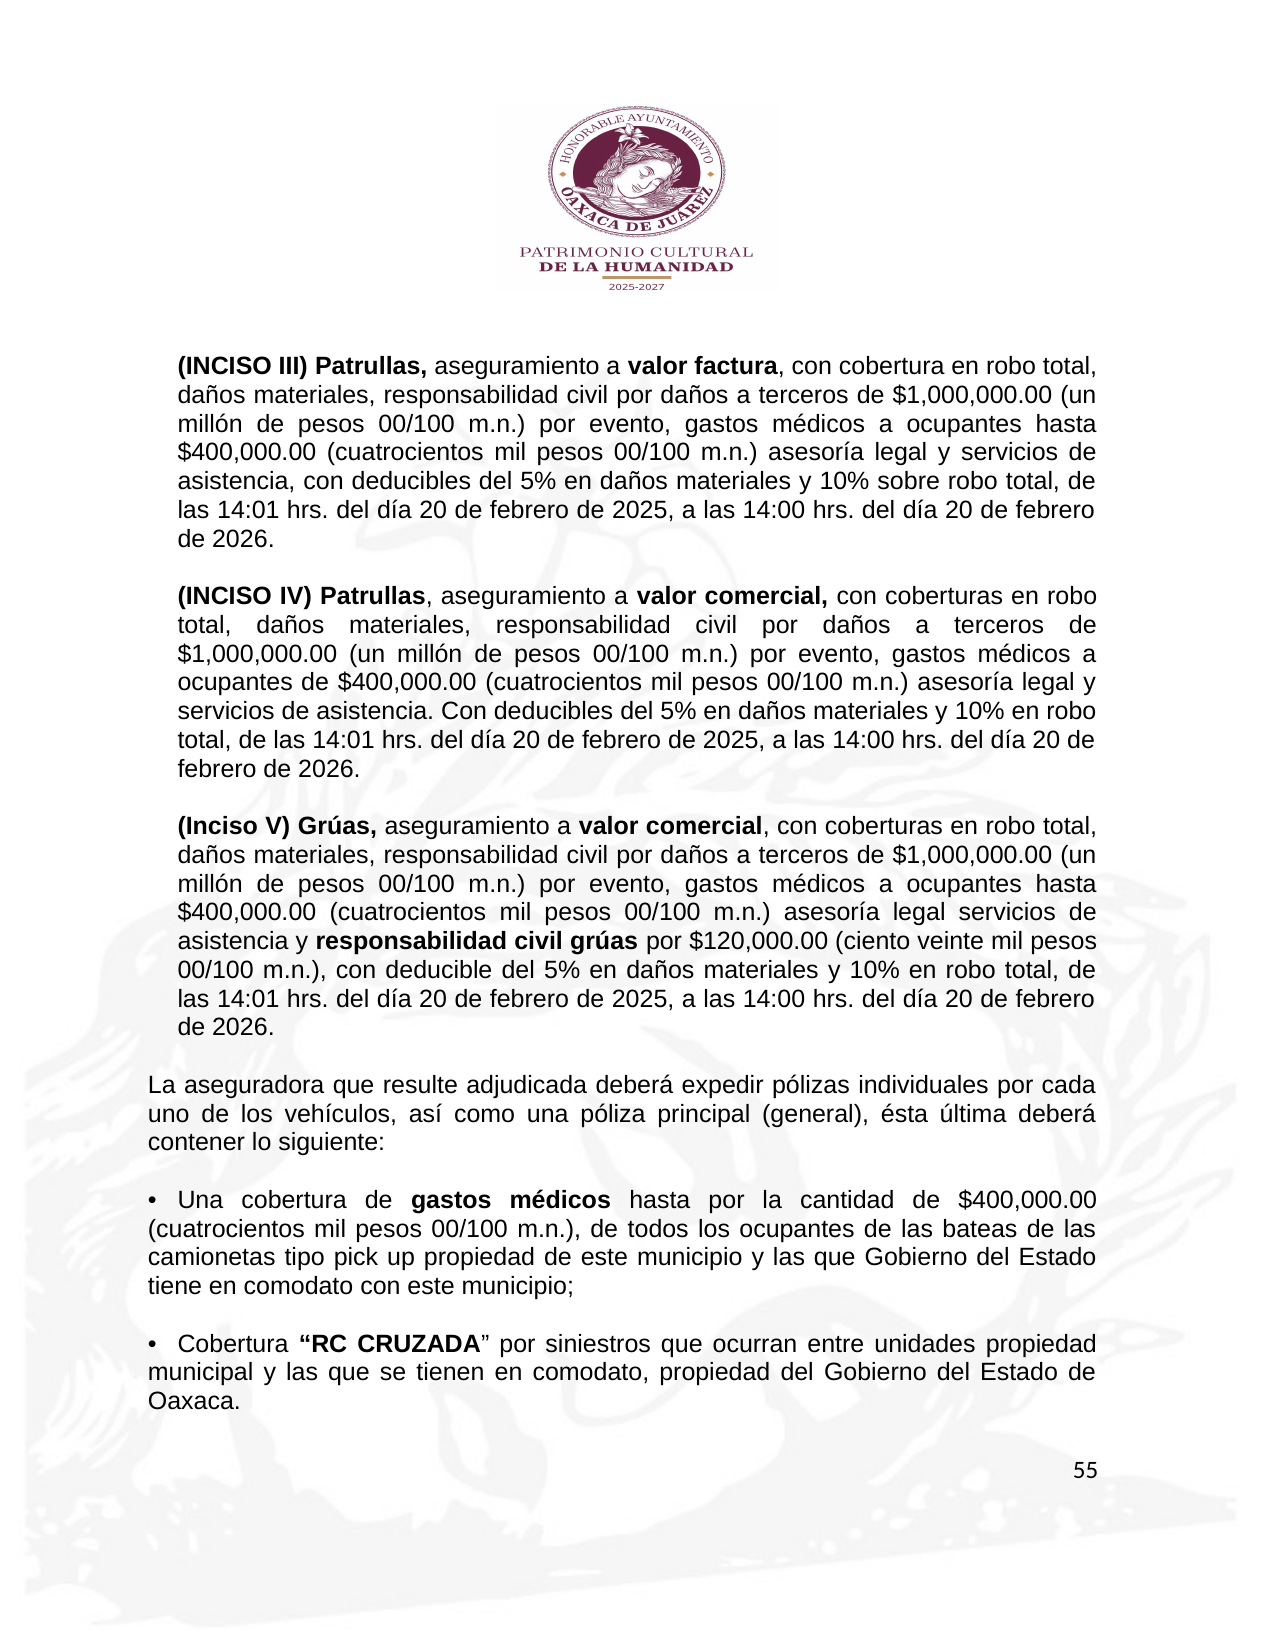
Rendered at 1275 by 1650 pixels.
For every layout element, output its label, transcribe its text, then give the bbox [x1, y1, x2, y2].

text • Cobertura “RC CRUZADA” por siniestros que ocurran entre unidades propiedad municipal y las que se tienen en comodato, propiedad del Gobierno del Estado de Oaxaca. [148, 1328, 1098, 1415]
text La aseguradora que resulte adjudicada deberá expedir pólizas individuales por cada uno de los vehículos, así como una póliza principal (general), ésta última deberá contener lo siguiente: [148, 1070, 1098, 1156]
text (Inciso V) Grúas, aseguramiento a valor comercial, con coberturas en robo total, daños materiales, responsabilidad civil por daños a terceros de $1,000,000.00 (un millón de pesos 00/100 m.n.) por evento, gastos médicos a ocupantes hasta $400,000.00 (cuatrocientos mil pesos 00/100 m.n.) asesoría legal servicios de asistencia y responsabilidad civil grúas por $120,000.00 (ciento veinte mil pesos 00/100 m.n.), con deducible del 5% en daños materiales y 10% en robo total, de las 14:01 hrs. del día 20 de febrero de 2025, a las 14:00 hrs. del día 20 de febrero de 2026. [177, 811, 1098, 1041]
text (INCISO IV) Patrullas, aseguramiento a valor comercial, con coberturas en robo total, daños materiales, responsabilidad civil por daños a terceros de $1,000,000.00 (un millón de pesos 00/100 m.n.) por evento, gastos médicos a ocupantes de $400,000.00 (cuatrocientos mil pesos 00/100 m.n.) asesoría legal y servicios de asistencia. Con deducibles del 5% en daños materiales y 10% en robo total, de las 14:01 hrs. del día 20 de febrero de 2025, a las 14:00 hrs. del día 20 de febrero de 2026. [177, 581, 1098, 782]
text • Una cobertura de gastos médicos hasta por la cantidad de $400,000.00 (cuatrocientos mil pesos 00/100 m.n.), de todos los ocupantes de las bateas de las camionetas tipo pick up propiedad de este municipio y las que Gobierno del Estado tiene en comodato con este municipio; [148, 1185, 1098, 1300]
text (INCISO III) Patrullas, aseguramiento a valor factura, con cobertura en robo total, daños materiales, responsabilidad civil por daños a terceros de $1,000,000.00 (un millón de pesos 00/100 m.n.) por evento, gastos médicos a ocupantes hasta $400,000.00 (cuatrocientos mil pesos 00/100 m.n.) asesoría legal y servicios de asistencia, con deducibles del 5% en daños materiales y 10% sobre robo total, de las 14:01 hrs. del día 20 de febrero de 2025, a las 14:00 hrs. del día 20 de febrero de 2026. [177, 351, 1098, 552]
